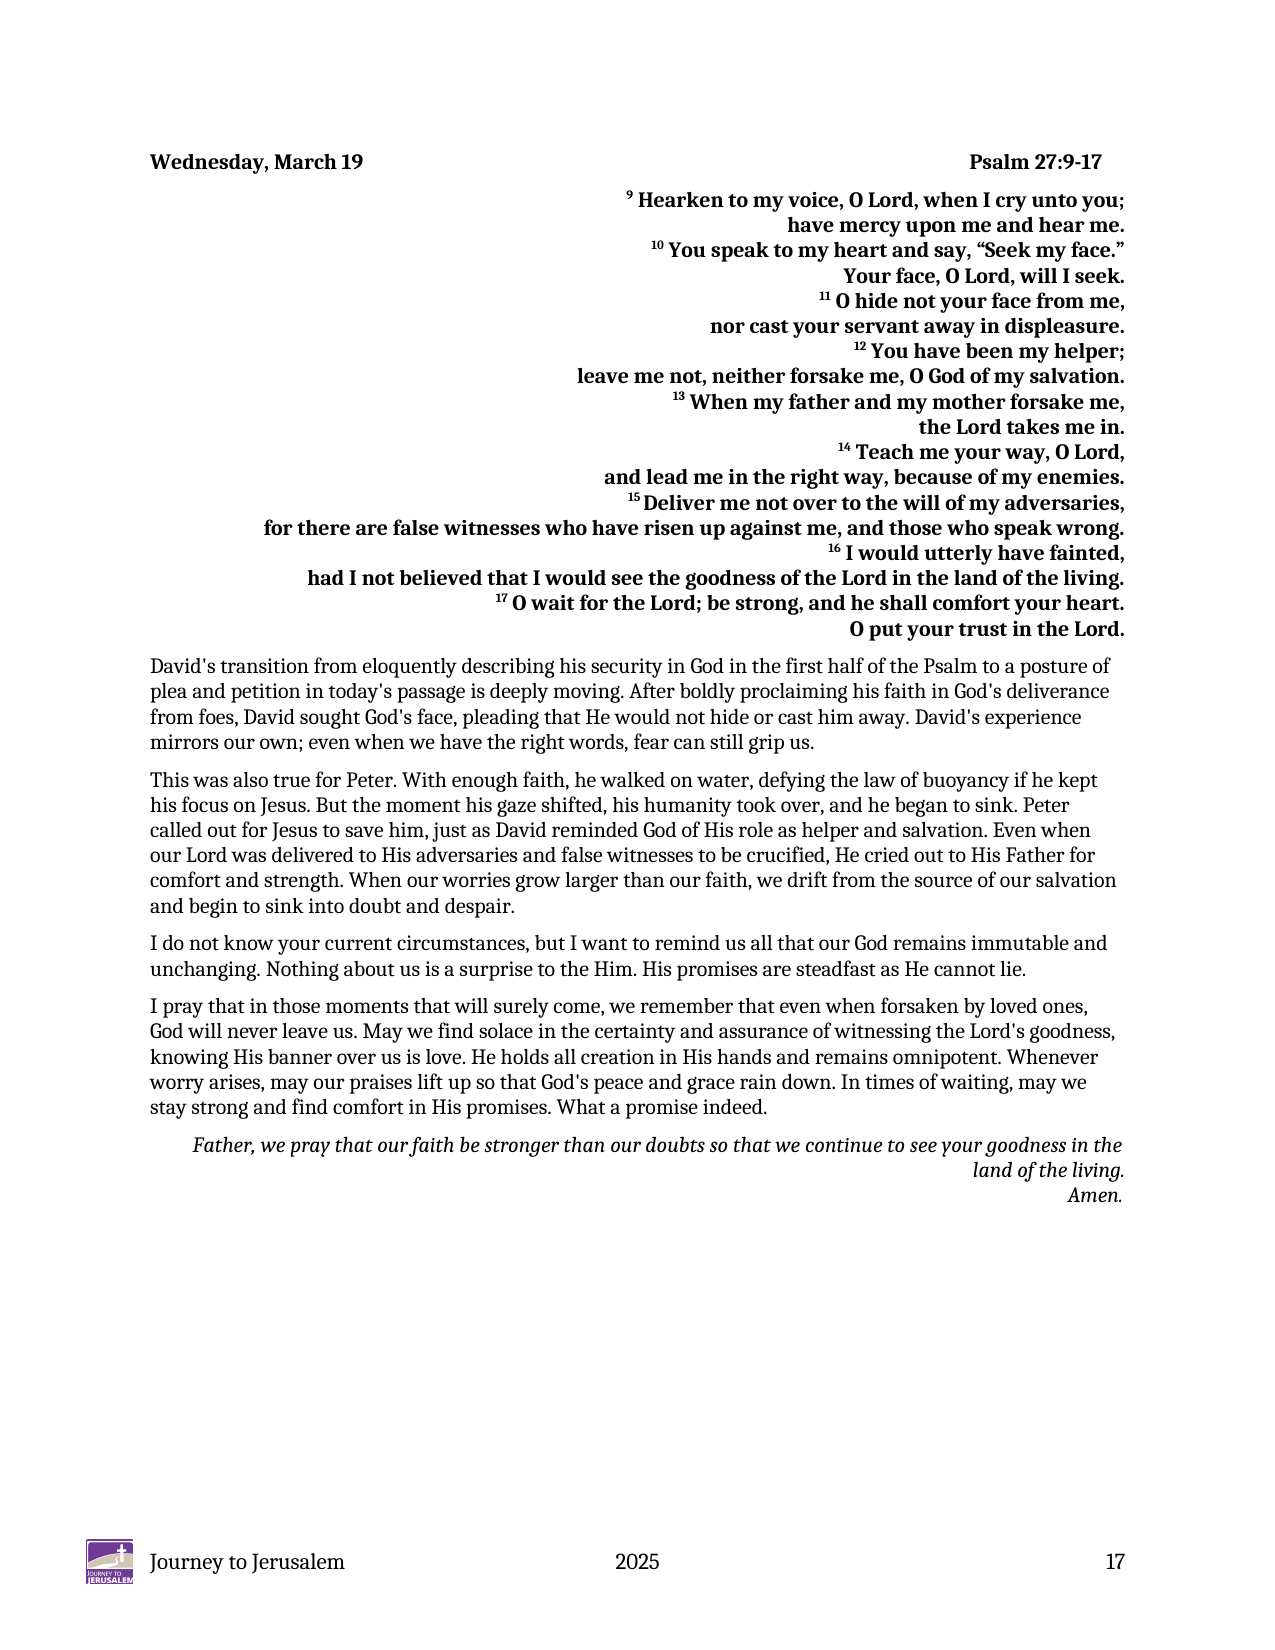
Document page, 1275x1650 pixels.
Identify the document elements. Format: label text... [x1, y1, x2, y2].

text 9 Hearken to my voice, O Lord, when I cry unto you; [150, 188, 1125, 213]
text 15 Deliver me not over to the will of my adversaries, [150, 490, 1125, 515]
text 14 Teach me your way, O Lord, [150, 440, 1125, 465]
text have mercy upon me and hear me. [187, 213, 1125, 238]
text Father, we pray that our faith be stronger than our doubts so that we continue to see your goodness in the land of the living. [150, 1132, 1125, 1183]
text nor cast your servant away in displeasure. [187, 314, 1125, 339]
text had I not believed that I would see the goodness of the Lord in the land of the living. [187, 566, 1125, 591]
text leave me not, neither forsake me, O God of my salvation. [187, 364, 1125, 389]
text 16 I would utterly have fainted, [150, 541, 1125, 566]
text This was also true for Peter. With enough faith, he walked on water, defying the law of buoyancy if he kept his focus on Jesus. But the moment his gaze shifted, his humanity took over, and he began to sink. Peter called out for Jesus to save him, just as David reminded God of His role as helper and salvation. Even when our Lord was delivered to His adversaries and false witnesses to be crucified, He cried out to His Father for comfort and strength. When our worries grow larger than our faith, we drift from the source of our salvation and begin to sink into doubt and despair. [150, 767, 1125, 918]
text 17 O wait for the Lord; be strong, and he shall comfort your heart. [150, 591, 1125, 616]
text 12 You have been my helper; [150, 339, 1125, 364]
subtitle Wednesday, March 19 Psalm 27:9-17 [150, 150, 1125, 175]
picture [86, 1539, 133, 1584]
text for there are false witnesses who have risen up against me, and those who speak wrong. [187, 515, 1125, 541]
text 13 When my father and my mother forsake me, [150, 389, 1125, 414]
text O put your trust in the Lord. [150, 616, 1125, 641]
text and lead me in the right way, because of my enemies. [187, 465, 1125, 490]
text David's transition from eloquently describing his security in God in the first half of the Psalm to a posture of plea and petition in today's passage is deeply moving. After boldly proclaiming his faith in God's deliverance from foes, David sought God's face, pleading that He would not hide or cast him away. David's experience mirrors our own; even when we have the right words, fear can still grip us. [150, 654, 1125, 755]
text the Lord takes me in. [187, 414, 1125, 440]
text Your face, O Lord, will I seek. [187, 263, 1125, 288]
text Amen. [150, 1183, 1125, 1208]
text I pray that in those moments that will surely come, we remember that even when forsaken by loved ones, God will never leave us. May we find solace in the certainty and assurance of witnessing the Lord's goodness, knowing His banner over us is love. He holds all creation in His hands and remains omnipotent. Whenever worry arises, may our praises lift up so that God's peace and grace rain down. In times of waiting, may we stay strong and find comfort in His promises. What a promise indeed. [150, 994, 1125, 1120]
text I do not know your current circumstances, but I want to remind us all that our God remains immutable and unchanging. Nothing about us is a surprise to the Him. His promises are steadfast as He cannot lie. [150, 931, 1125, 981]
text 11 O hide not your face from me, [150, 288, 1125, 314]
text 10 You speak to my heart and say, “Seek my face.” [150, 238, 1125, 263]
